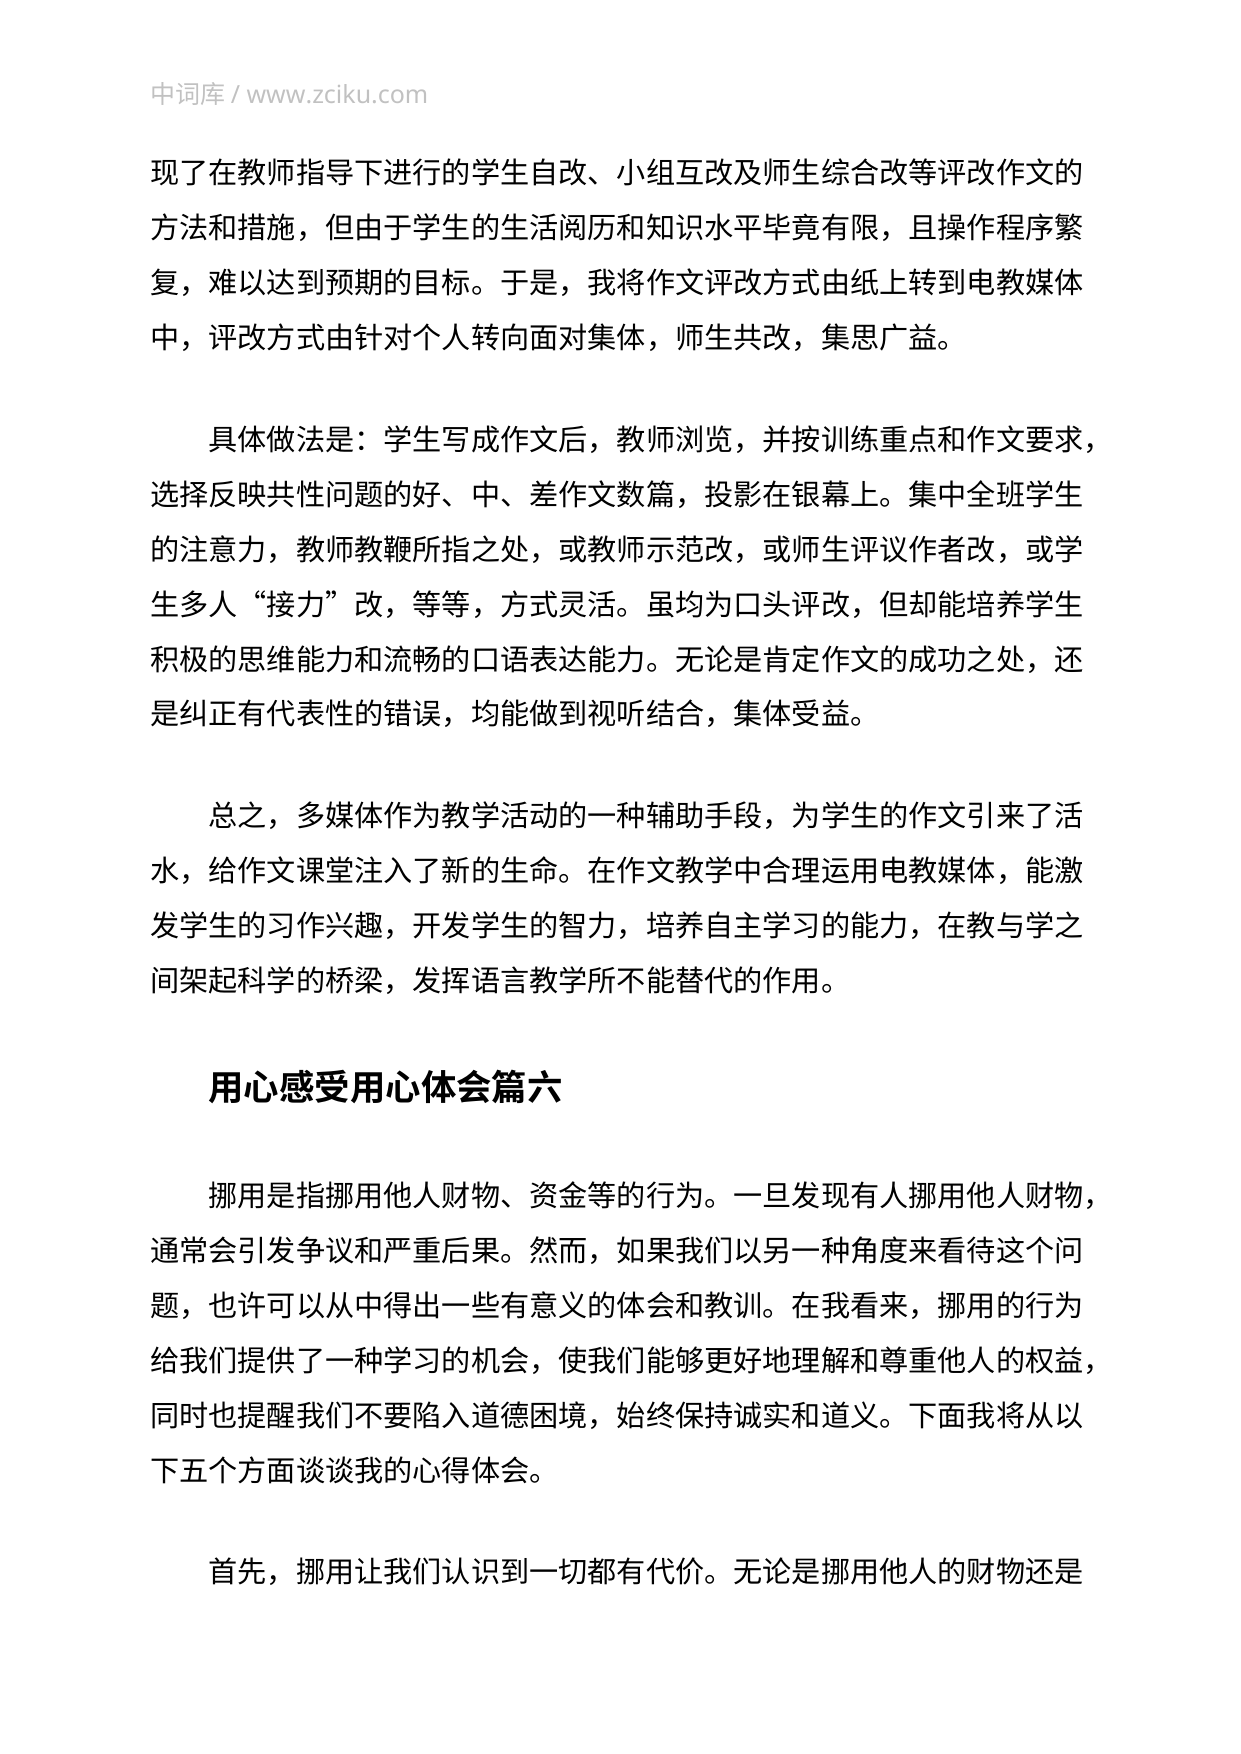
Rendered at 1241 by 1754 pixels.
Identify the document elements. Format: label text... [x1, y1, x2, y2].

text 具体做法是：学生写成作文后，教师浏览，并按训练重点和作文要求，选择反映共性问题的好、中、差作文数篇，投影在银幕上。集中全班学生的注意力，教师教鞭所指之处，或教师示范改，或师生评议作者改，或学生多人“接力”改，等等，方式灵活。虽均为口头评改，但却能培养学生积极的思维能力和流畅的口语表达能力。无论是肯定作文的成功之处，还是纠正有代表性的错误，均能做到视听结合，集体受益。 [150, 416, 1090, 733]
text 挪用是指挪用他人财物、资金等的行为。一旦发现有人挪用他人财物，通常会引发争议和严重后果。然而，如果我们以另一种角度来看待这个问题，也许可以从中得出一些有意义的体会和教训。在我看来，挪用的行为给我们提供了一种学习的机会，使我们能够更好地理解和尊重他人的权益，同时也提醒我们不要陷入道德困境，始终保持诚实和道义。下面我将从以下五个方面谈谈我的心得体会。 [150, 1173, 1090, 1489]
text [150, 150, 1090, 357]
text 总之，多媒体作为教学活动的一种辅助手段，为学生的作文引来了活水，给作文课堂注入了新的生命。在作文教学中合理运用电教媒体，能激发学生的习作兴趣，开发学生的智力，培养自主学习的能力，在教与学之间架起科学的桥梁，发挥语言教学所不能替代的作用。 [150, 793, 1090, 1000]
text 用心感受用心体会篇六 [150, 1059, 1090, 1110]
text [150, 1549, 1090, 1591]
